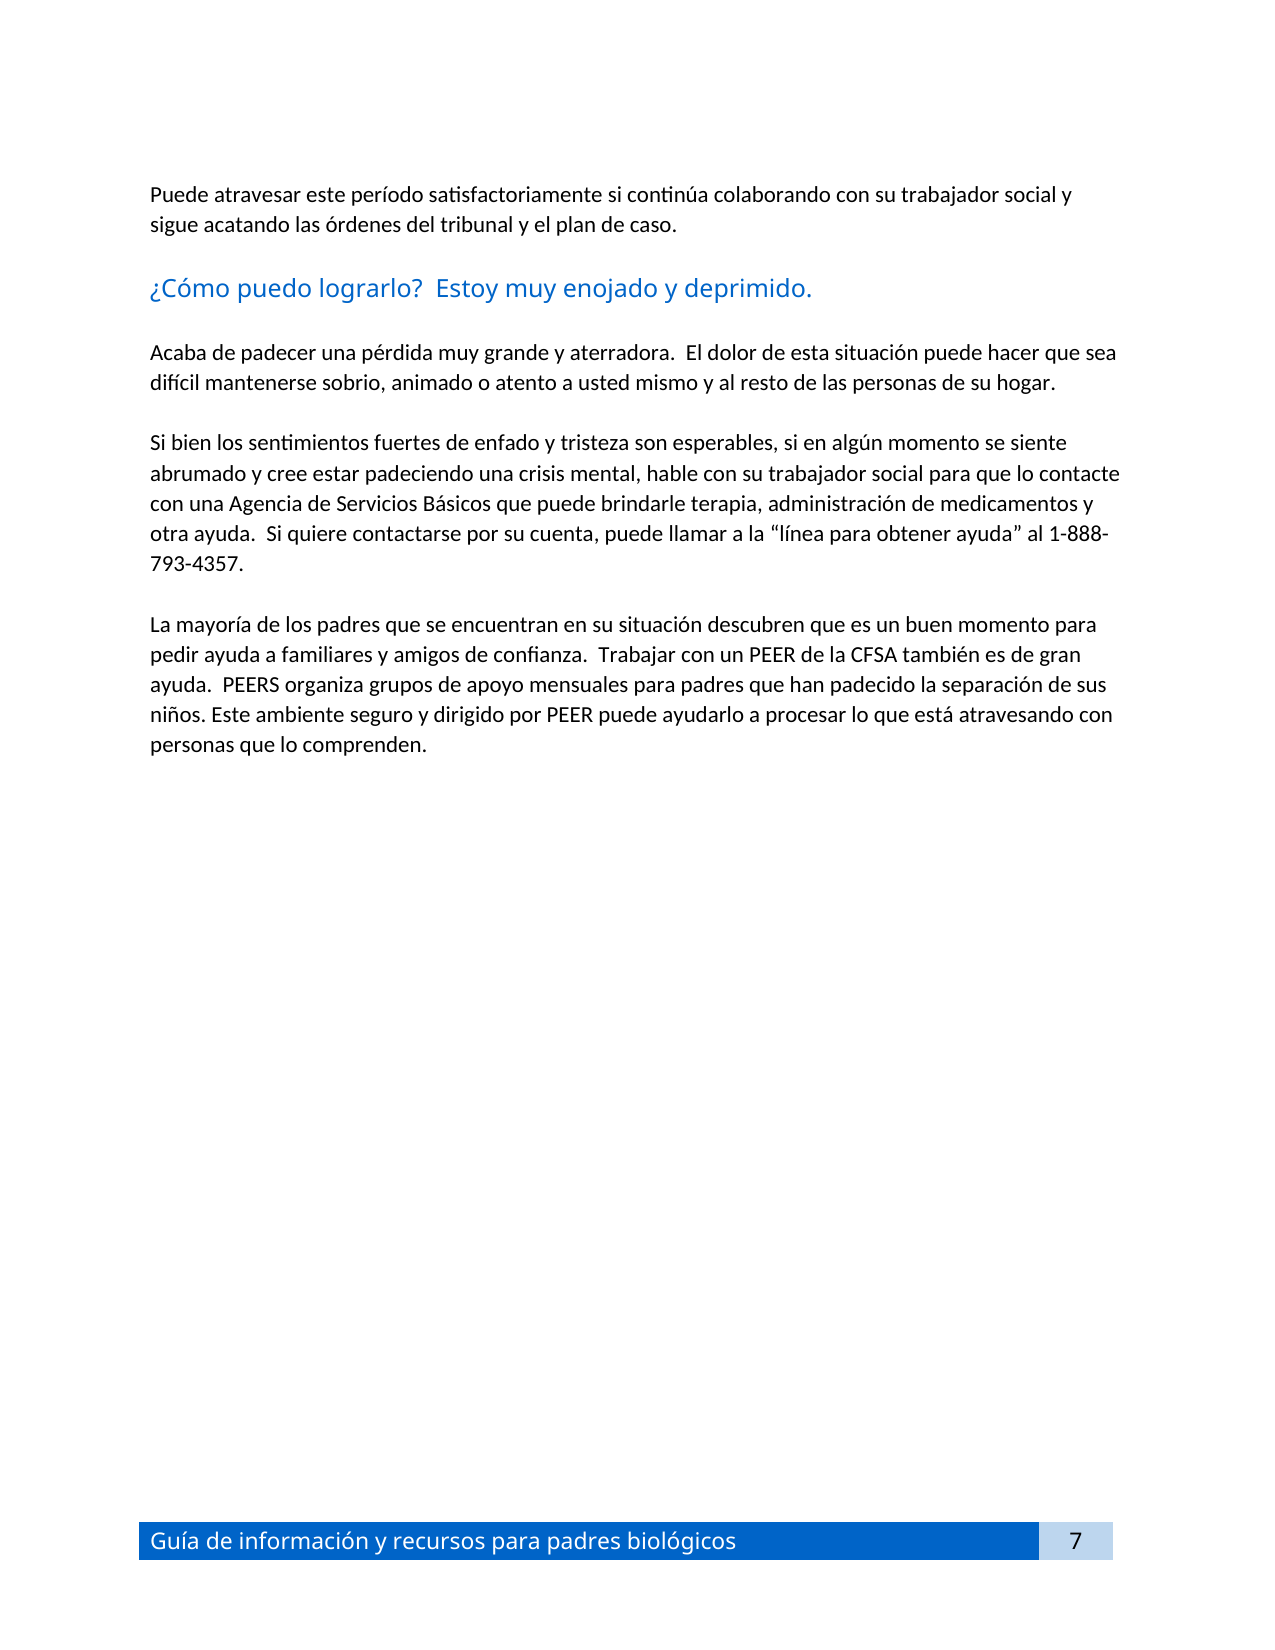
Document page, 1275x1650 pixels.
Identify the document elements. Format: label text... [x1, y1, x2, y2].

text La mayoría de los padres que se encuentran en su situación descubren que es un buen momento para pedir ayuda a familiares y amigos de confianza. Trabajar con un PEER de la CFSA también es de gran ayuda. PEERS organiza grupos de apoyo mensuales para padres que han padecido la separación de sus niños. Este ambiente seguro y dirigido por PEER puede ayudarlo a procesar lo que está atravesando con personas que lo comprenden. [150, 610, 1125, 758]
text Puede atravesar este período satisfactoriamente si continúa colaborando con su trabajador social y sigue acatando las órdenes del tribunal y el plan de caso. [150, 180, 1125, 238]
text Acaba de padecer una pérdida muy grande y aterradora. El dolor de esta situación puede hacer que sea difícil mantenerse sobrio, animado o atento a usted mismo y al resto de las personas de su hogar. [150, 338, 1125, 396]
text Si bien los sentimientos fuertes de enfado y tristeza son esperables, si en algún momento se siente abrumado y cree estar padeciendo una crisis mental, hable con su trabajador social para que lo contacte con una Agencia de Servicios Básicos que puede brindarle terapia, administración de medicamentos y otra ayuda. Si quiere contactarse por su cuenta, puede llamar a la “línea para obtener ayuda” al 1-888-793-4357. [150, 428, 1125, 577]
subtitle ¿Cómo puedo lograrlo? Estoy muy enojado y deprimido. [150, 271, 1125, 305]
